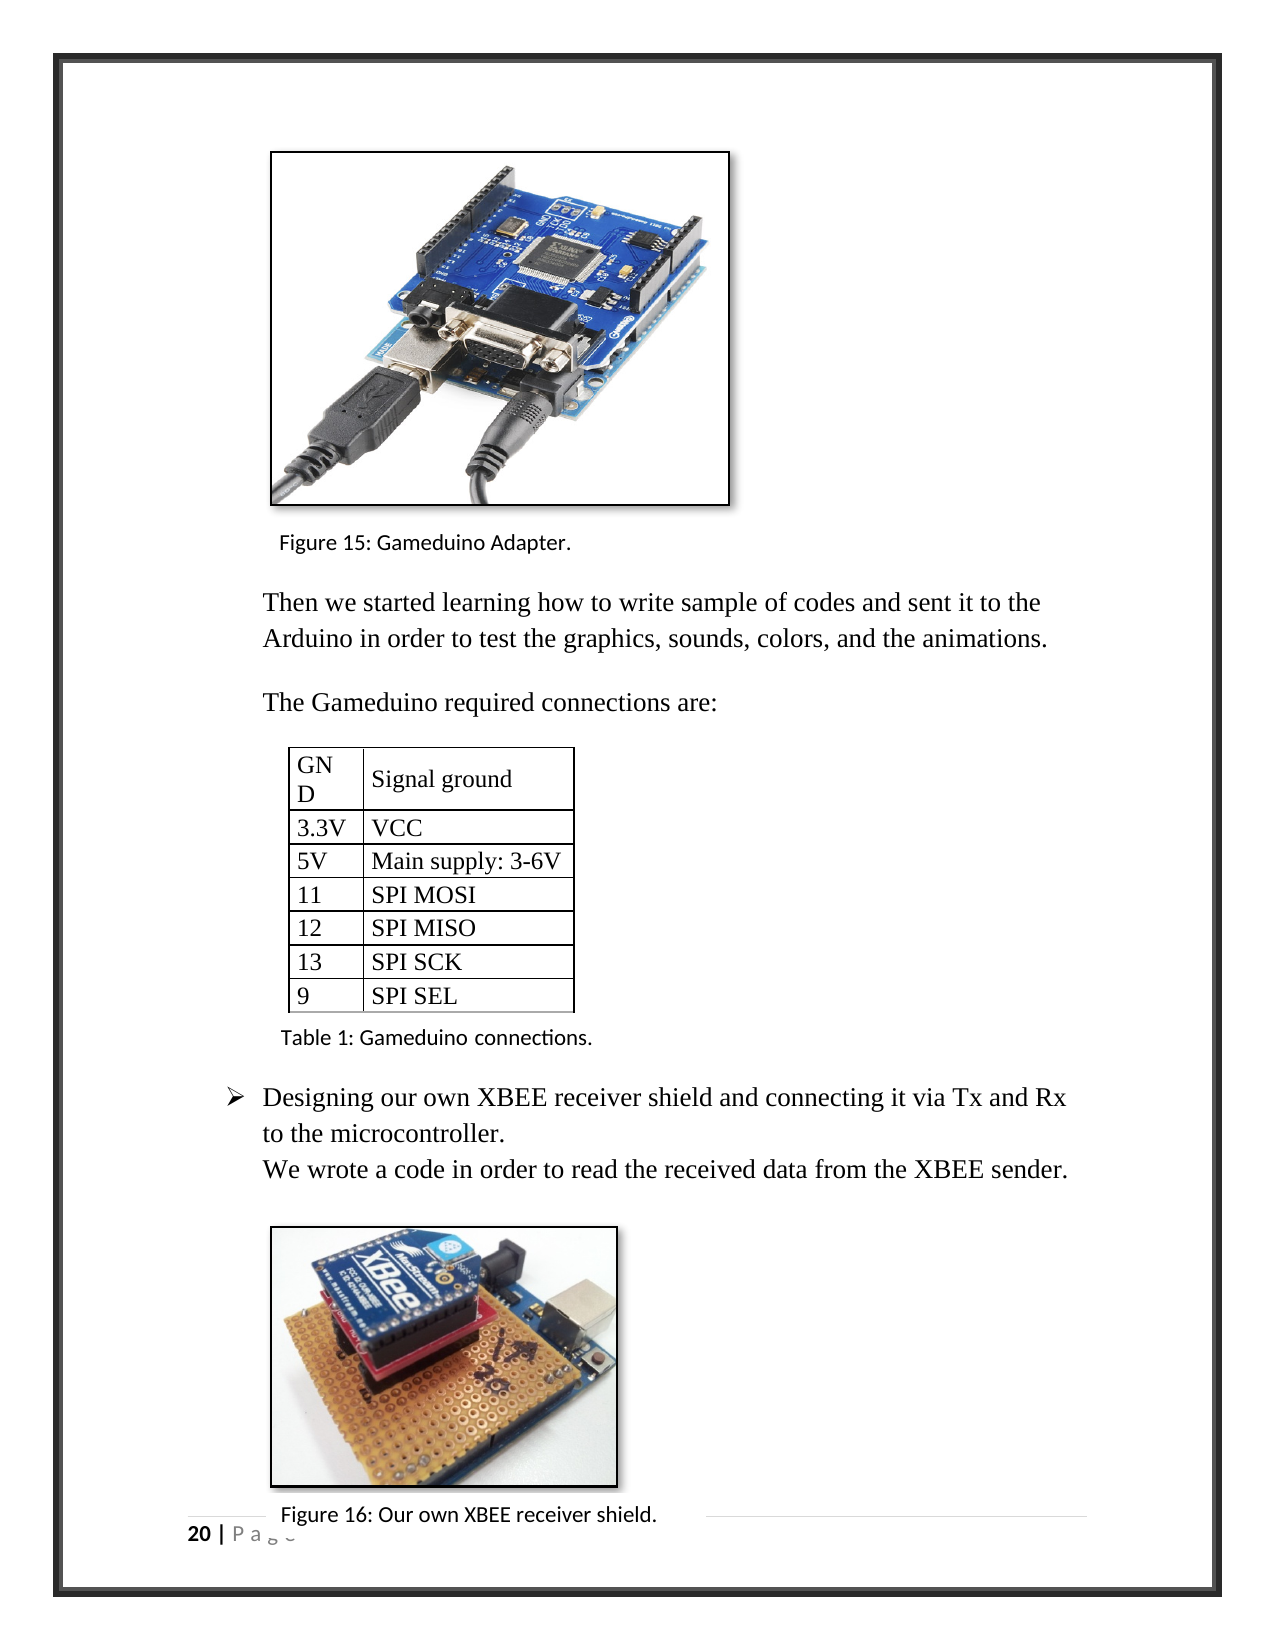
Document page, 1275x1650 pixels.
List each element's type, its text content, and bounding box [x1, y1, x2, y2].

table_cell 5V [290, 845, 363, 877]
table_cell 13 [290, 946, 363, 977]
picture [272, 1228, 616, 1485]
table_header Signal ground [364, 748, 573, 809]
list Designing our own XBEE receiver shield and connecting it via Tx and Rx to the microcontroller. [225, 1081, 1087, 1148]
table_cell SPI MISO [364, 912, 573, 944]
table_cell SPI SCK [364, 946, 573, 977]
list Then we started learning how to write sample of codes and sent it to the Arduino in order to test the graphics, sounds, colors, and the animations. [262, 586, 1087, 653]
table_header GND [290, 748, 363, 809]
table_cell 9 [290, 979, 363, 1011]
table_cell SPI MOSI [364, 878, 573, 910]
table_cell SPI SEL [364, 979, 573, 1011]
table_cell VCC [364, 811, 573, 843]
text The Gameduino required connections are: [187, 687, 1087, 718]
table_cell 11 [290, 878, 363, 910]
table_cell 3.3V [290, 811, 363, 843]
picture [272, 153, 728, 504]
table_cell 12 [290, 912, 363, 944]
list We wrote a code in order to read the received data from the XBEE sender. [262, 1153, 1087, 1184]
table_cell Main supply: 3-6V [364, 845, 573, 877]
